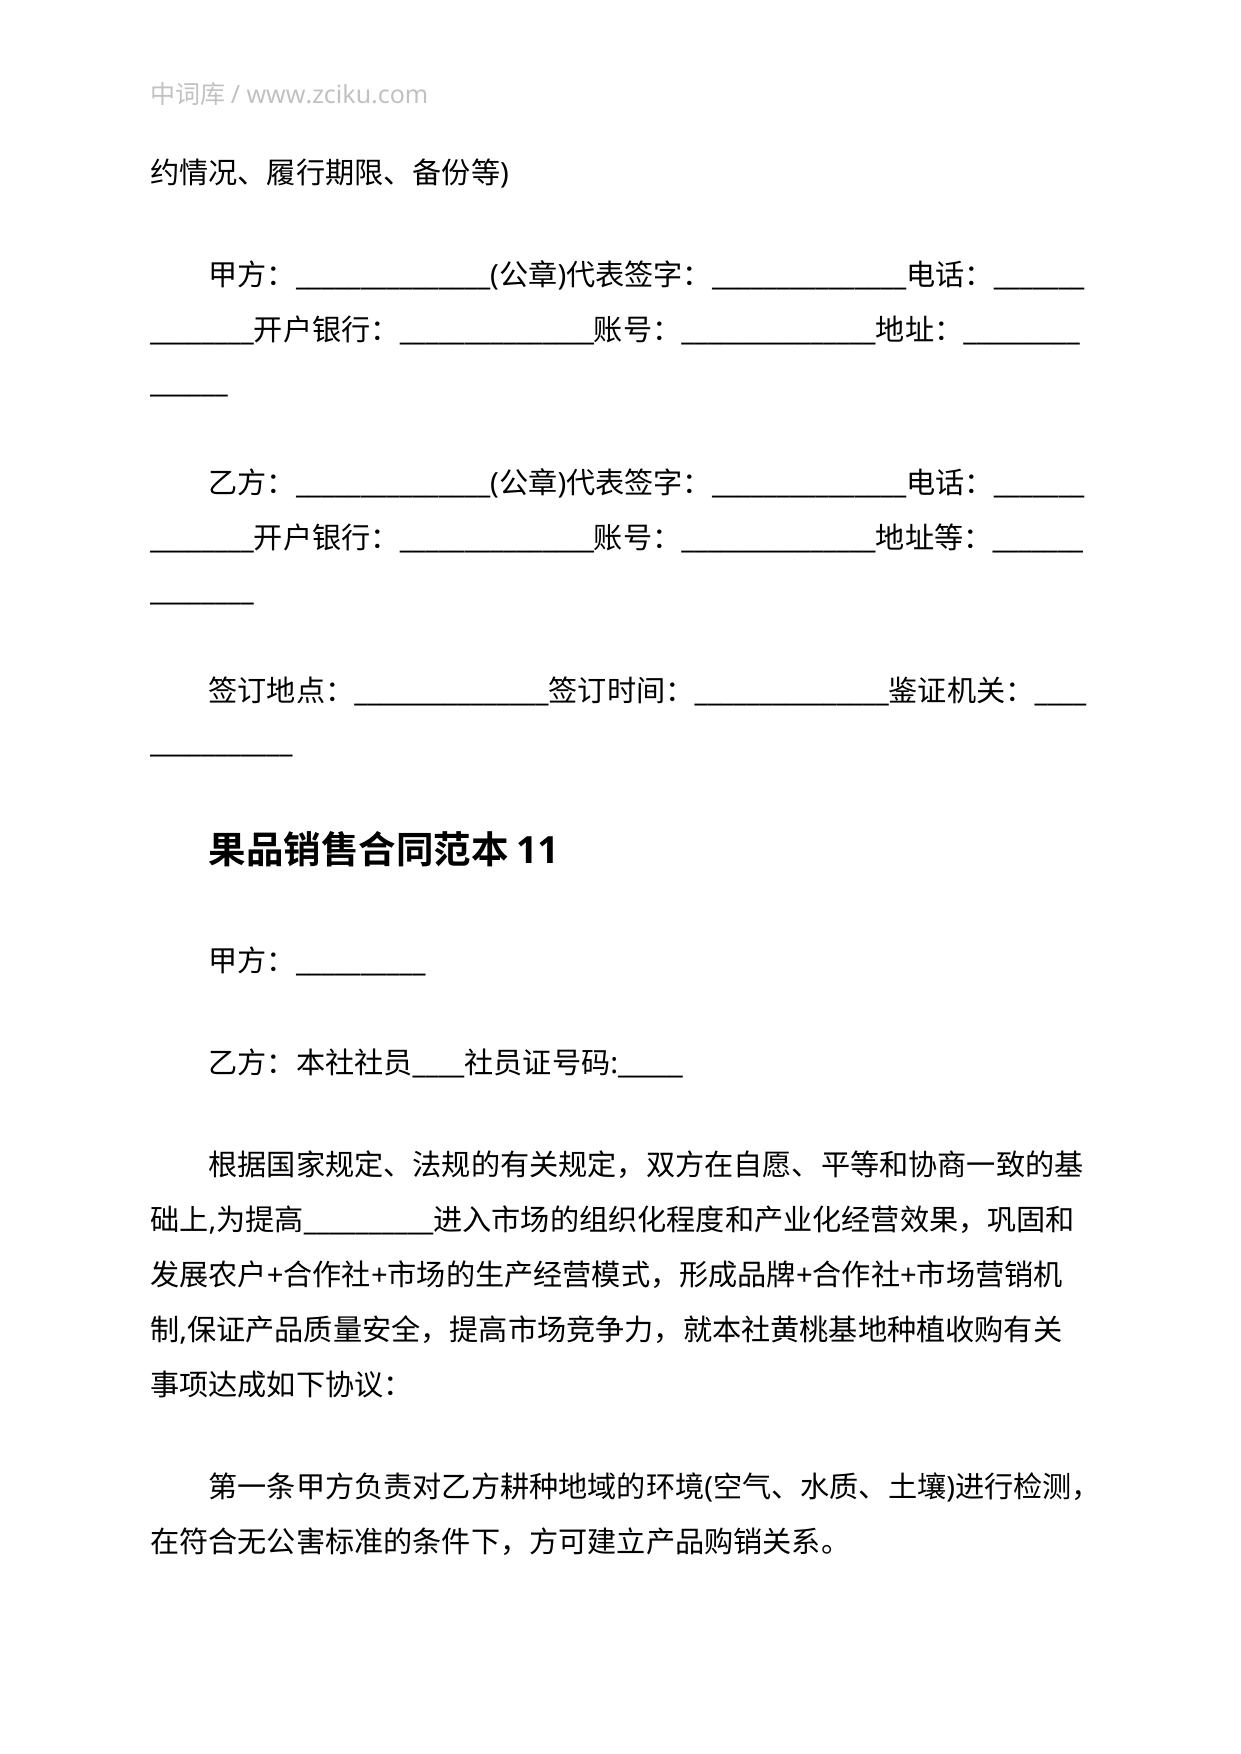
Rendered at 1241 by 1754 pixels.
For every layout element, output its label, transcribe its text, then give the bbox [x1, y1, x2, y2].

text 乙方：本社社员____社员证号码:_____ [150, 1040, 1090, 1082]
text 签订地点：_______________签订时间：_______________鉴证机关：_______________ [150, 667, 1090, 761]
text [150, 150, 1090, 192]
text 乙方：_______________(公章)代表签字：_______________电话：_______________开户银行：_______________账号：_______________地址等：_______________ [150, 460, 1090, 609]
text 根据国家规定、法规的有关规定，双方在自愿、平等和协商一致的基础上,为提高__________进入市场的组织化程度和产业化经营效果，巩固和发展农户+合作社+市场的生产经营模式，形成品牌+合作社+市场营销机制,保证产品质量安全，提高市场竞争力，就本社黄桃基地种植收购有关事项达成如下协议： [150, 1142, 1090, 1404]
text 果品销售合同范本11 [150, 820, 1090, 874]
text 甲方：_______________(公章)代表签字：_______________电话：_______________开户银行：_______________账号：_______________地址：_______________ [150, 252, 1090, 401]
text 第一条甲方负责对乙方耕种地域的环境(空气、水质、土壤)进行检测，在符合无公害标准的条件下，方可建立产品购销关系。 [150, 1463, 1090, 1561]
text 甲方：__________ [150, 938, 1090, 980]
